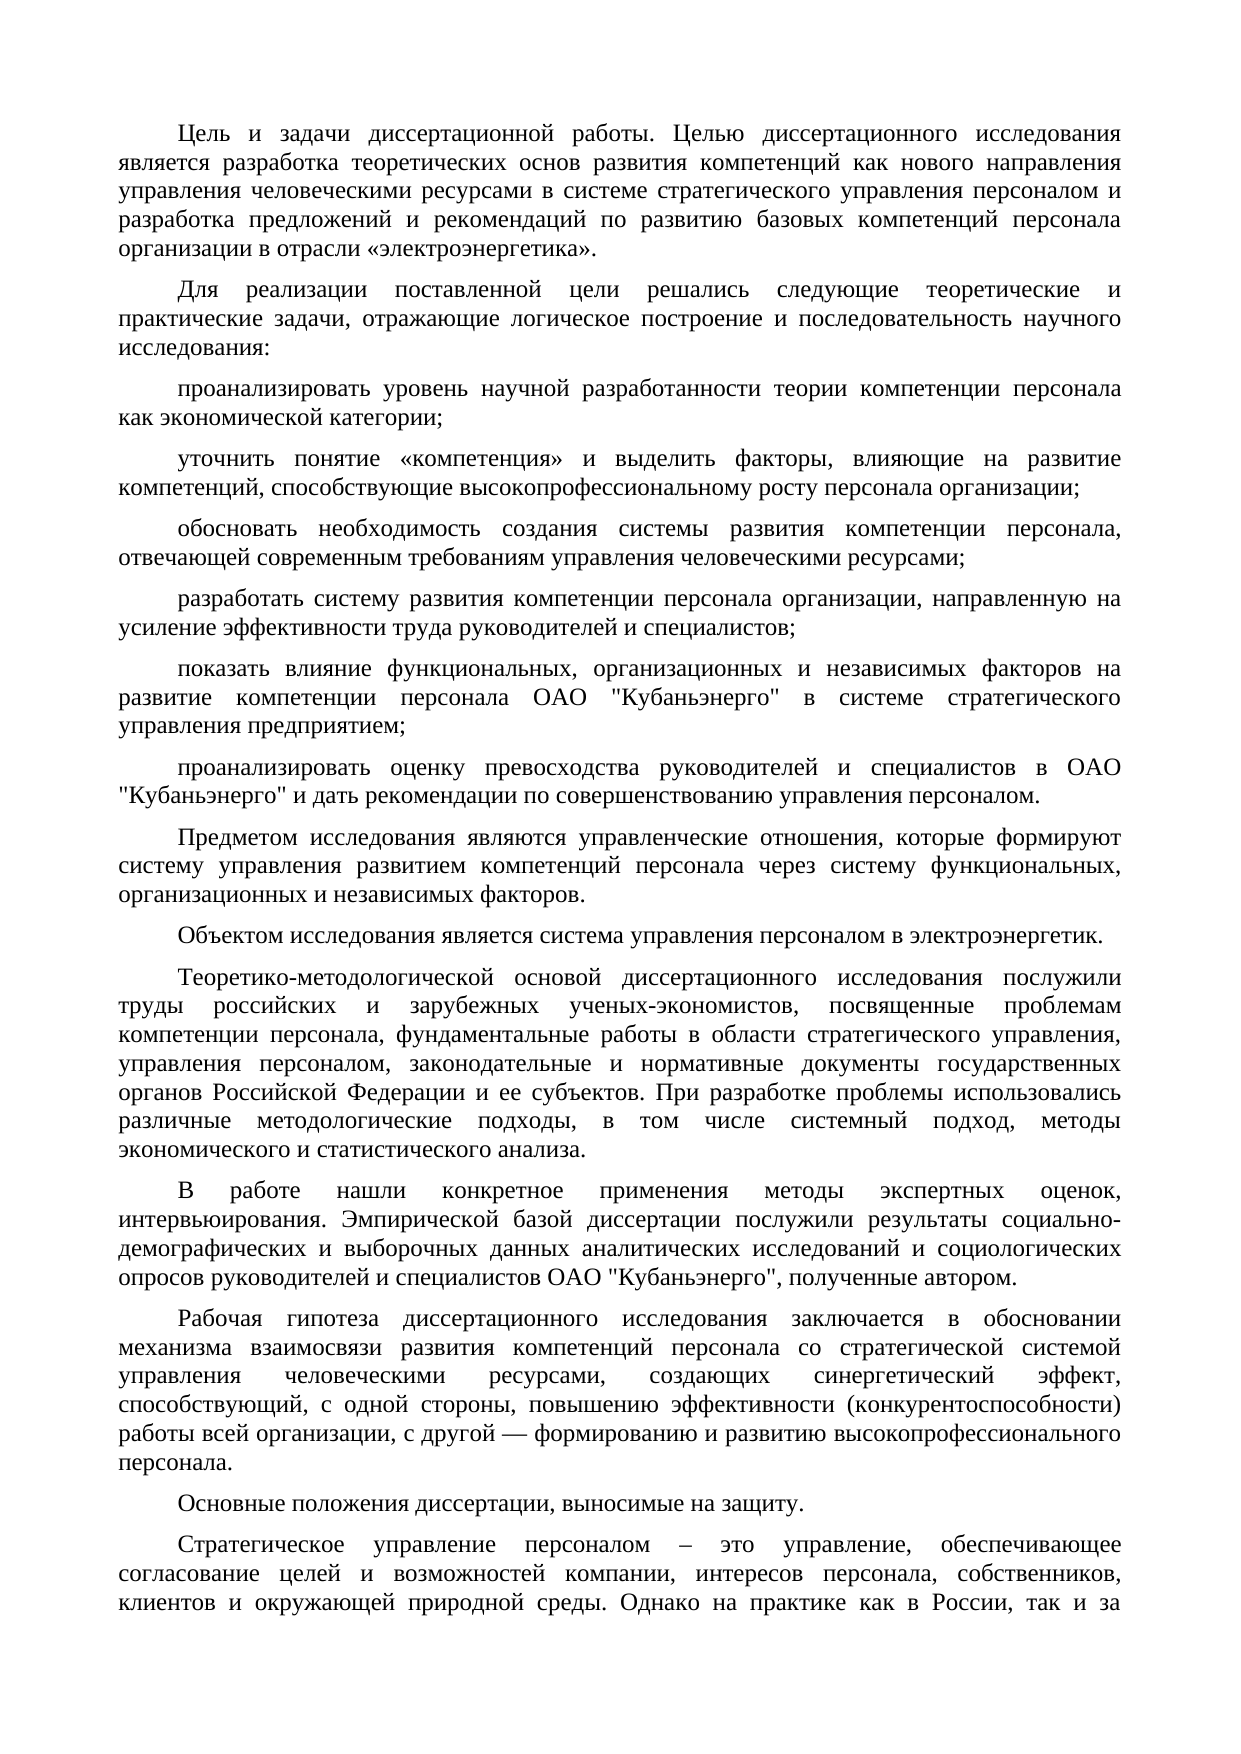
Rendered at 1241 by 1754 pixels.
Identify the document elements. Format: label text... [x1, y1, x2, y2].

text показать влияние функциональных, организационных и независимых факторов на развитие компетенции персонала ОАО "Кубаньэнерго" в системе стратегического управления предприятием; [118, 653, 1122, 739]
text Цель и задачи диссертационной работы. Целью диссертационного исследования является разработка теоретических основ развития компетенций как нового направления управления человеческими ресурсами в системе стратегического управления персоналом и разработка предложений и рекомендаций по развитию базовых компетенций персонала организации в отрасли «электроэнергетика». [118, 118, 1122, 262]
text разработать систему развития компетенции персонала организации, направленную на усиление эффективности труда руководителей и специалистов; [118, 583, 1122, 641]
text проанализировать уровень научной разработанности теории компетенции персонала как экономической категории; [118, 373, 1122, 431]
text обосновать необходимость создания системы развития компетенции персонала, отвечающей современным требованиям управления человеческими ресурсами; [118, 513, 1122, 571]
text уточнить понятие «компетенция» и выделить факторы, влияющие на развитие компетенций, способствующие высокопрофессиональному росту персонала организации; [118, 443, 1122, 501]
text Предметом исследования являются управленческие отношения, которые формируют систему управления развитием компетенций персонала через систему функциональных, организационных и независимых факторов. [118, 822, 1122, 908]
text Теоретико-методологической основой диссертационного исследования послужили труды российских и зарубежных ученых-экономистов, посвященные проблемам компетенции персонала, фундаментальные работы в области стратегического управления, управления персоналом, законодательные и нормативные документы государственных органов Российской Федерации и ее субъектов. При разработке проблемы использовались различные методологические подходы, в том числе системный подход, методы экономического и статистического анализа. [118, 962, 1122, 1163]
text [118, 1529, 1122, 1616]
text Для реализации поставленной цели решались следующие теоретические и практические задачи, отражающие логическое построение и последовательность научного исследования: [118, 274, 1122, 361]
text Рабочая гипотеза диссертационного исследования заключается в обосновании механизма взаимосвязи развития компетенций персонала со стратегической системой управления человеческими ресурсами, создающих синергетический эффект, способствующий, с одной стороны, повышению эффективности (конкурентоспособности) работы всей организации, с другой — формированию и развитию высокопрофессионального персонала. [118, 1303, 1122, 1476]
text В работе нашли конкретное применения методы экспертных оценок, интервьюирования. Эмпирической базой диссертации послужили результаты социально-демографических и выборочных данных аналитических исследований и социологических опросов руководителей и специалистов ОАО "Кубаньэнерго", полученные автором. [118, 1176, 1122, 1291]
text проанализировать оценку превосходства руководителей и специалистов в ОАО "Кубаньэнерго" и дать рекомендации по совершенствованию управления персоналом. [118, 752, 1122, 809]
text Основные положения диссертации, выносимые на защиту. [118, 1488, 1122, 1517]
text Объектом исследования является система управления персоналом в электроэнергетик. [118, 921, 1122, 949]
